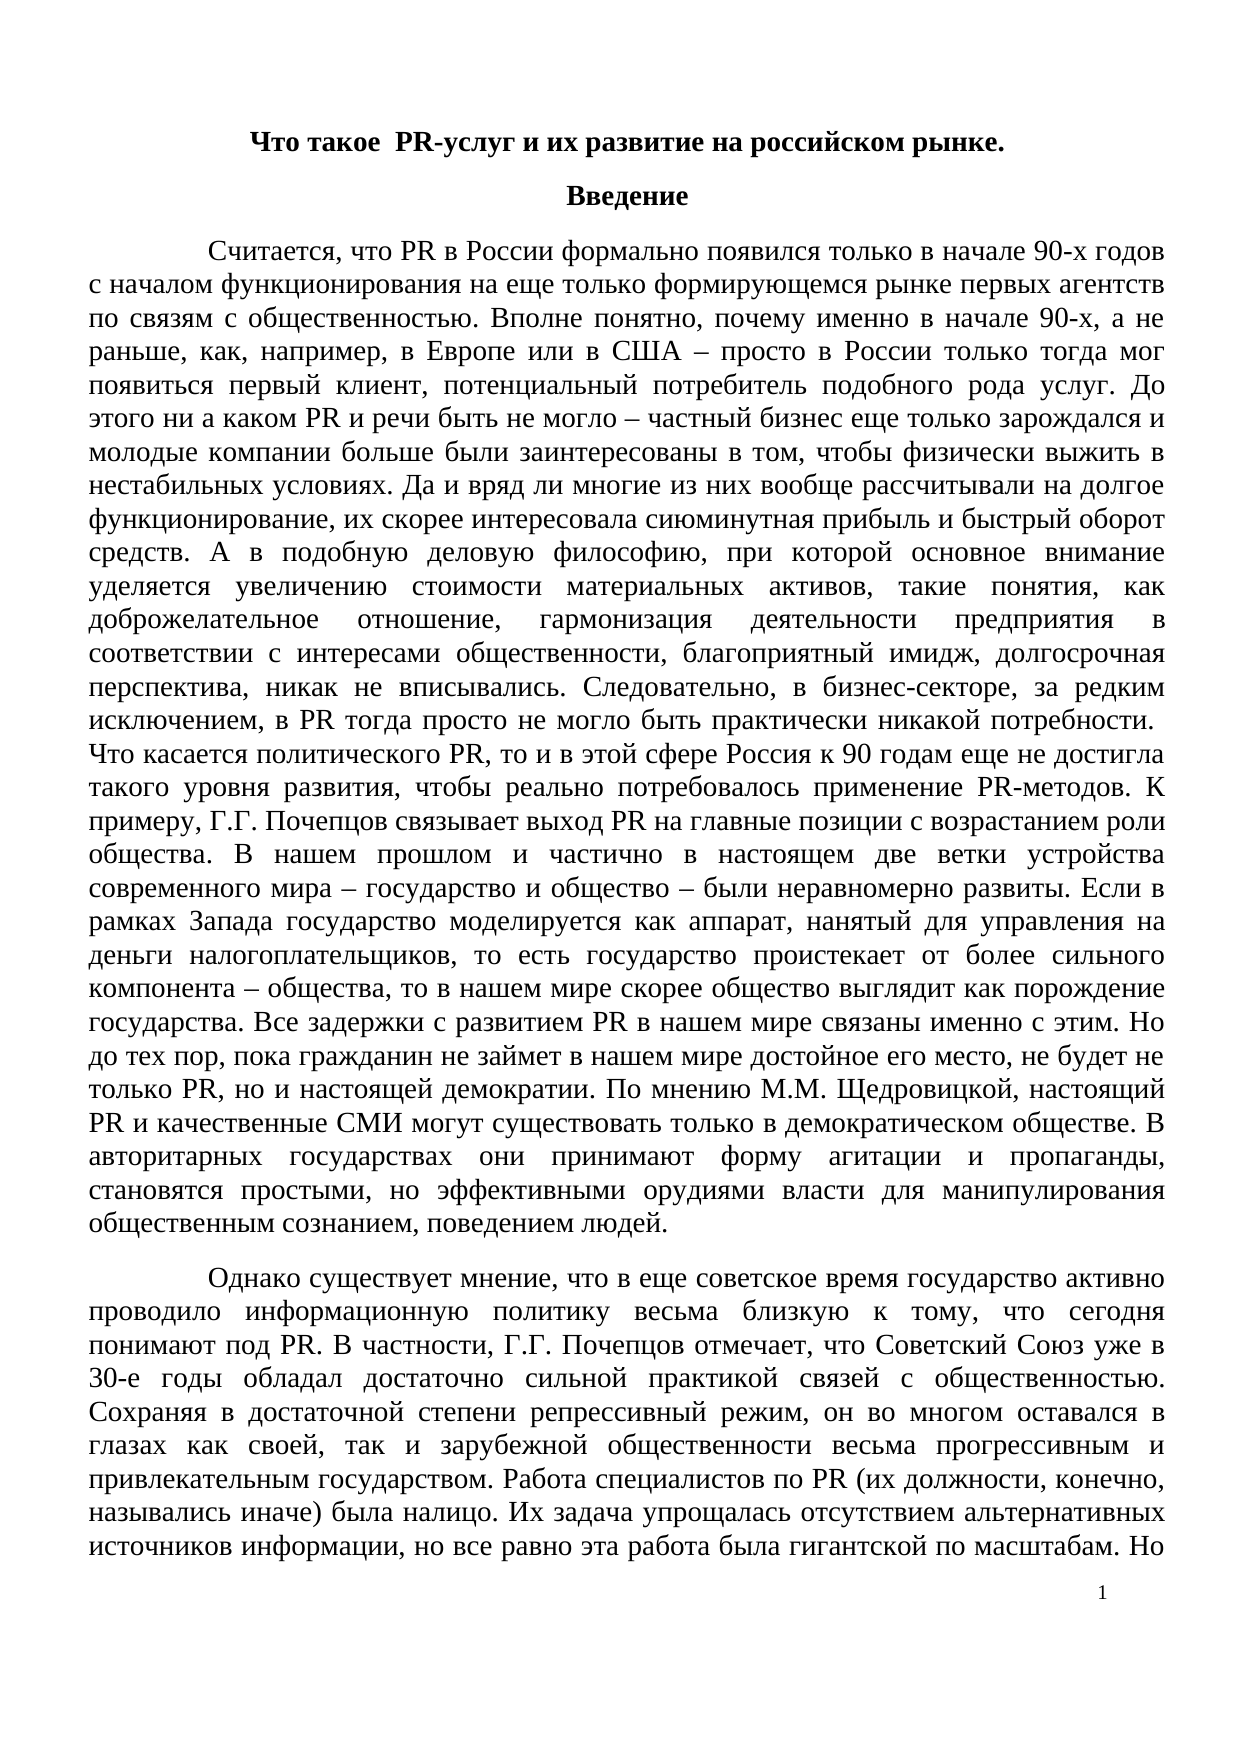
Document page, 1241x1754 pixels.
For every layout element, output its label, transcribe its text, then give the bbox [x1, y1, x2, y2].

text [88, 1260, 1166, 1562]
text Что такое PR-услуг и их развитие на российском рынке. [88, 124, 1166, 157]
text Считается, что PR в России формально появился только в начале 90-х годов с началом функционирования на еще только формирующемся рынке первых агентств по связям с общественностью. Вполне понятно, почему именно в начале 90-х, а не раньше, как, например, в Европе или в США – просто в России только тогда мог появиться первый клиент, потенциальный потребитель подобного рода услуг. До этого ни а каком PR и речи быть не могло – частный бизнес еще только зарождался и молодые компании больше были заинтересованы в том, чтобы физически выжить в нестабильных условиях. Да и вряд ли многие из них вообще рассчитывали на долгое функционирование, их скорее интересовала сиюминутная прибыль и быстрый оборот средств. А в подобную деловую философию, при которой основное внимание уделяется увеличению стоимости материальных активов, такие понятия, как доброжелательное отношение, гармонизация деятельности предприятия в соответствии с интересами общественности, благоприятный имидж, долгосрочная перспектива, никак не вписывались. Следовательно, в бизнес-секторе, за редким исключением, в PR тогда просто не могло быть практически никакой потребности. Что касается политического PR, то и в этой сфере Россия к 90 годам еще не достигла такого уровня развития, чтобы реально потребовалось применение PR-методов. К примеру, Г.Г. Почепцов связывает выход PR на главные позиции с возрастанием роли общества. В нашем прошлом и частично в настоящем две ветки устройства современного мира – государство и общество – были неравномерно развиты. Если в рамках Запада государство моделируется как аппарат, нанятый для управления на деньги налогоплательщиков, то есть государство проистекает от более сильного компонента – общества, то в нашем мире скорее общество выглядит как порождение государства. Все задержки с развитием PR в нашем мире связаны именно с этим. Но до тех пор, пока гражданин не займет в нашем мире достойное его место, не будет не только PR, но и настоящей демократии. По мнению М.М. Щедровицкой, настоящий PR и качественные СМИ могут существовать только в демократическом обществе. В авторитарных государствах они принимают форму агитации и пропаганды, становятся простыми, но эффективными орудиями власти для манипулирования общественным сознанием, поведением людей. [88, 233, 1166, 1239]
text Введение [88, 178, 1166, 212]
